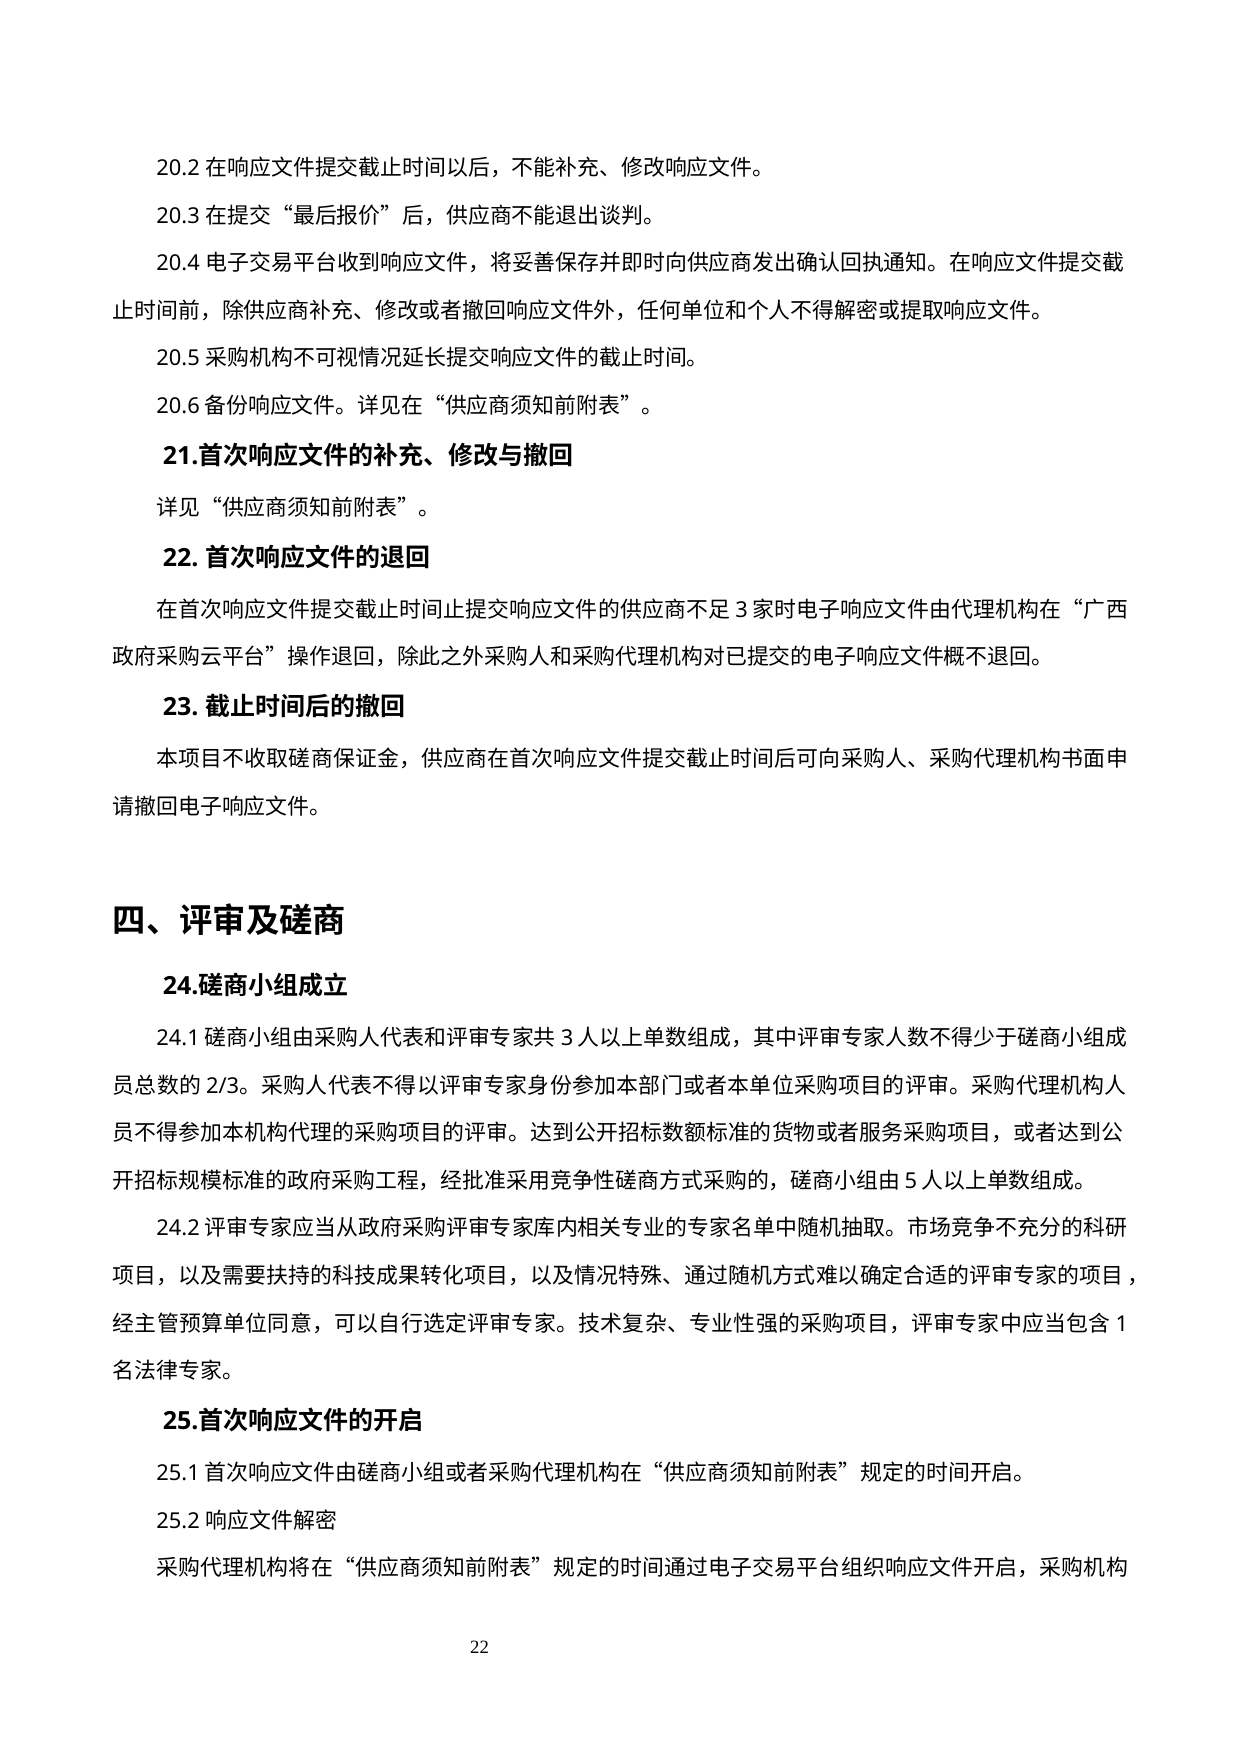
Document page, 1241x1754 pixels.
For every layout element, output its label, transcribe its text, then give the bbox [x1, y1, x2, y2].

text 20.2 在响应文件提交截止时间以后，不能补充、修改响应文件。 [112, 150, 1128, 182]
text 24.磋商小组成立 [112, 966, 1128, 1002]
text 详见“供应商须知前附表”。 [112, 490, 1128, 522]
subtitle 四、评审及磋商 [112, 893, 1128, 942]
text 20.6备份响应文件。详见在“供应商须知前附表”。 [112, 388, 1128, 420]
text 25.1首次响应文件由磋商小组或者采购代理机构在“供应商须知前附表”规定的时间开启。 [112, 1455, 1128, 1487]
text 22. 首次响应文件的退回 [112, 537, 1128, 574]
text 20.3 在提交“最后报价”后，供应商不能退出谈判。 [112, 198, 1128, 229]
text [112, 1550, 1128, 1582]
text 23. 截止时间后的撤回 [112, 687, 1128, 723]
text 20.4 电子交易平台收到响应文件，将妥善保存并即时向供应商发出确认回执通知。在响应文件提交截止时间前，除供应商补充、修改或者撤回响应文件外，任何单位和个人不得解密或提取响应文件。 [112, 245, 1128, 324]
text 20.5 采购机构不可视情况延长提交响应文件的截止时间。 [112, 340, 1128, 372]
text 25.2 响应文件解密 [112, 1503, 1128, 1534]
text 24.1磋商小组由采购人代表和评审专家共3人以上单数组成，其中评审专家人数不得少于磋商小组成员总数的2/3。采购人代表不得以评审专家身份参加本部门或者本单位采购项目的评审。采购代理机构人员不得参加本机构代理的采购项目的评审。达到公开招标数额标准的货物或者服务采购项目，或者达到公开招标规模标准的政府采购工程，经批准采用竞争性磋商方式采购的，磋商小组由5人以上单数组成。 [112, 1020, 1128, 1194]
text 在首次响应文件提交截止时间止提交响应文件的供应商不足3家时电子响应文件由代理机构在“广西政府采购云平台”操作退回，除此之外采购人和采购代理机构对已提交的电子响应文件概不退回。 [112, 592, 1128, 671]
text 24.2评审专家应当从政府采购评审专家库内相关专业的专家名单中随机抽取。市场竞争不充分的科研项目，以及需要扶持的科技成果转化项目，以及情况特殊、通过随机方式难以确定合适的评审专家的项目，经主管预算单位同意，可以自行选定评审专家。技术复杂、专业性强的采购项目，评审专家中应当包含1名法律专家。 [112, 1210, 1128, 1385]
text 25.首次响应文件的开启 [112, 1401, 1128, 1437]
text 21.首次响应文件的补充、修改与撤回 [112, 436, 1128, 472]
text 本项目不收取磋商保证金，供应商在首次响应文件提交截止时间后可向采购人、采购代理机构书面申请撤回电子响应文件。 [112, 741, 1128, 820]
